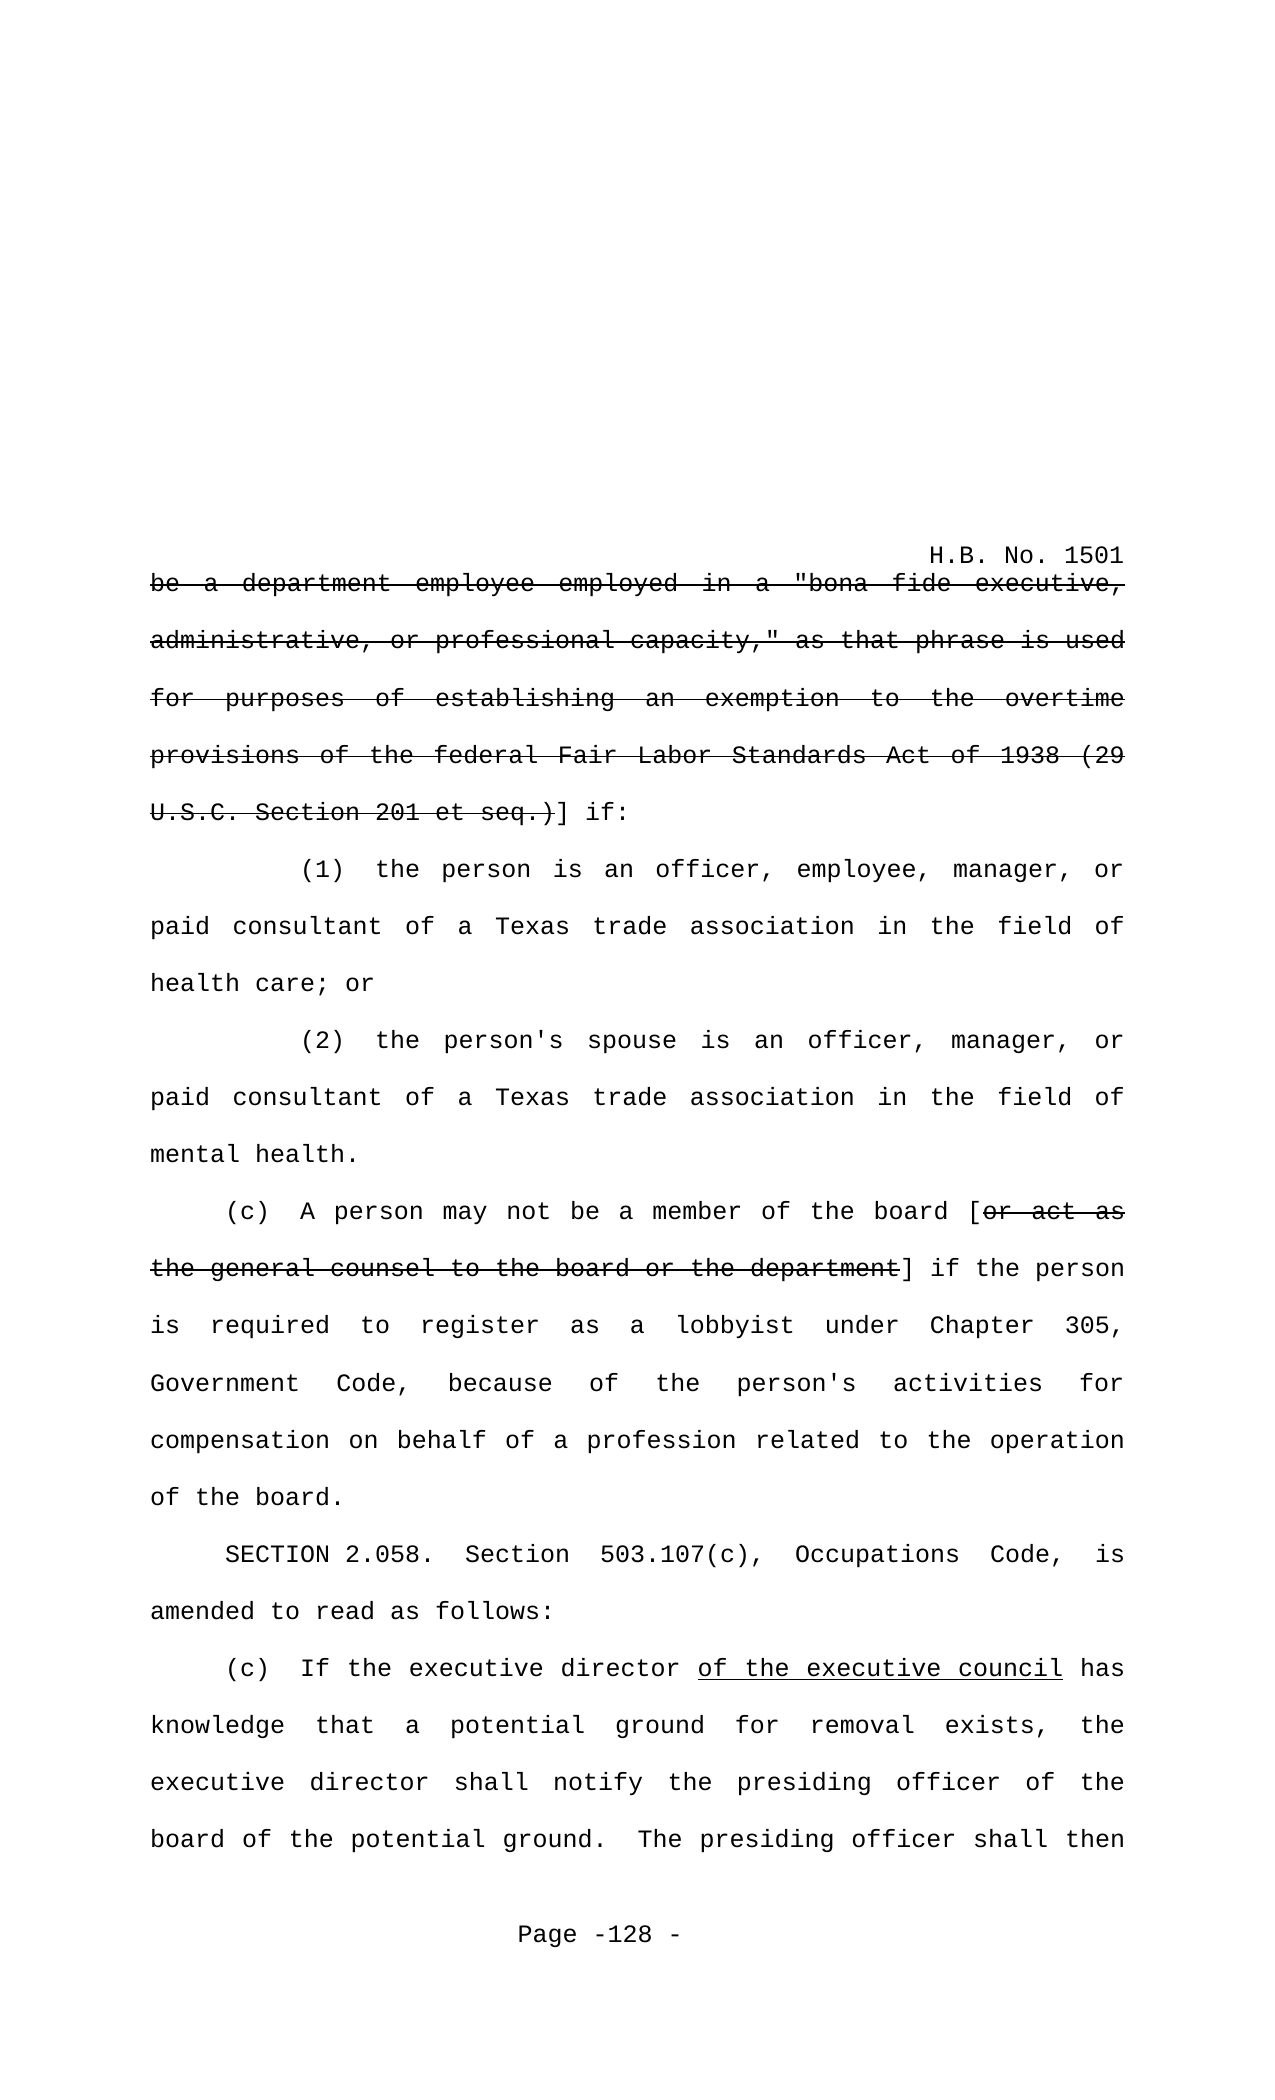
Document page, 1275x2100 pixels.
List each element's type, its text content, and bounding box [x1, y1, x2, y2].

text (c) A person may not be a member of the board [or act as the general counsel to the board or the department] if the person is required to register as a lobbyist under Chapter 305, Government Code, because of the person's activities for compensation on behalf of a profession related to the operation of the board. [150, 1199, 1125, 1513]
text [150, 1655, 1125, 1855]
text SECTION 2.058. Section 503.107(c), Occupations Code, is amended to read as follows: [150, 1541, 1125, 1627]
text (2) the person's spouse is an officer, manager, or paid consultant of a Texas trade association in the field of mental health. [150, 1027, 1125, 1170]
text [150, 571, 1125, 584]
text (1) the person is an officer, employee, manager, or paid consultant of a Texas trade association in the field of health care; or [150, 856, 1125, 999]
